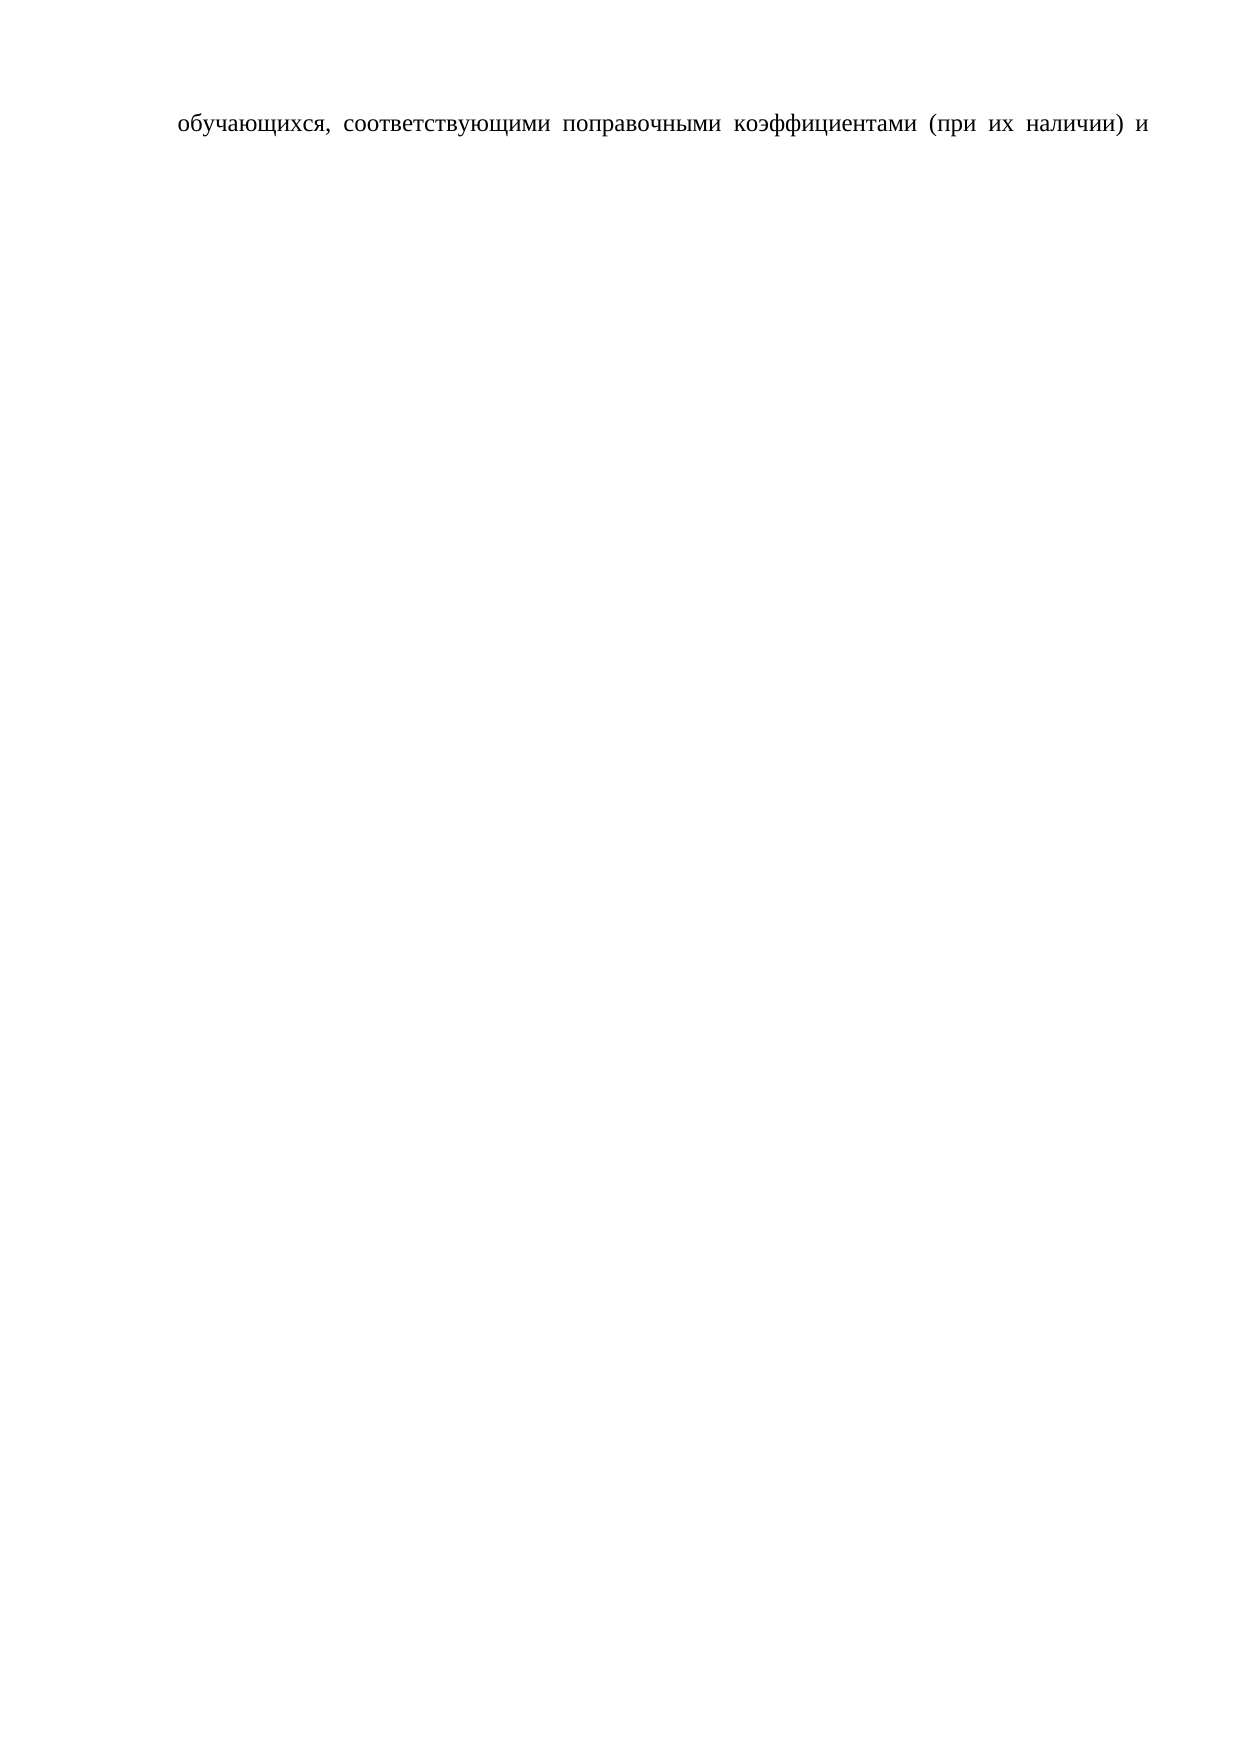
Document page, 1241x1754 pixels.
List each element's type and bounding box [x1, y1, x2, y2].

text [177, 108, 1152, 137]
